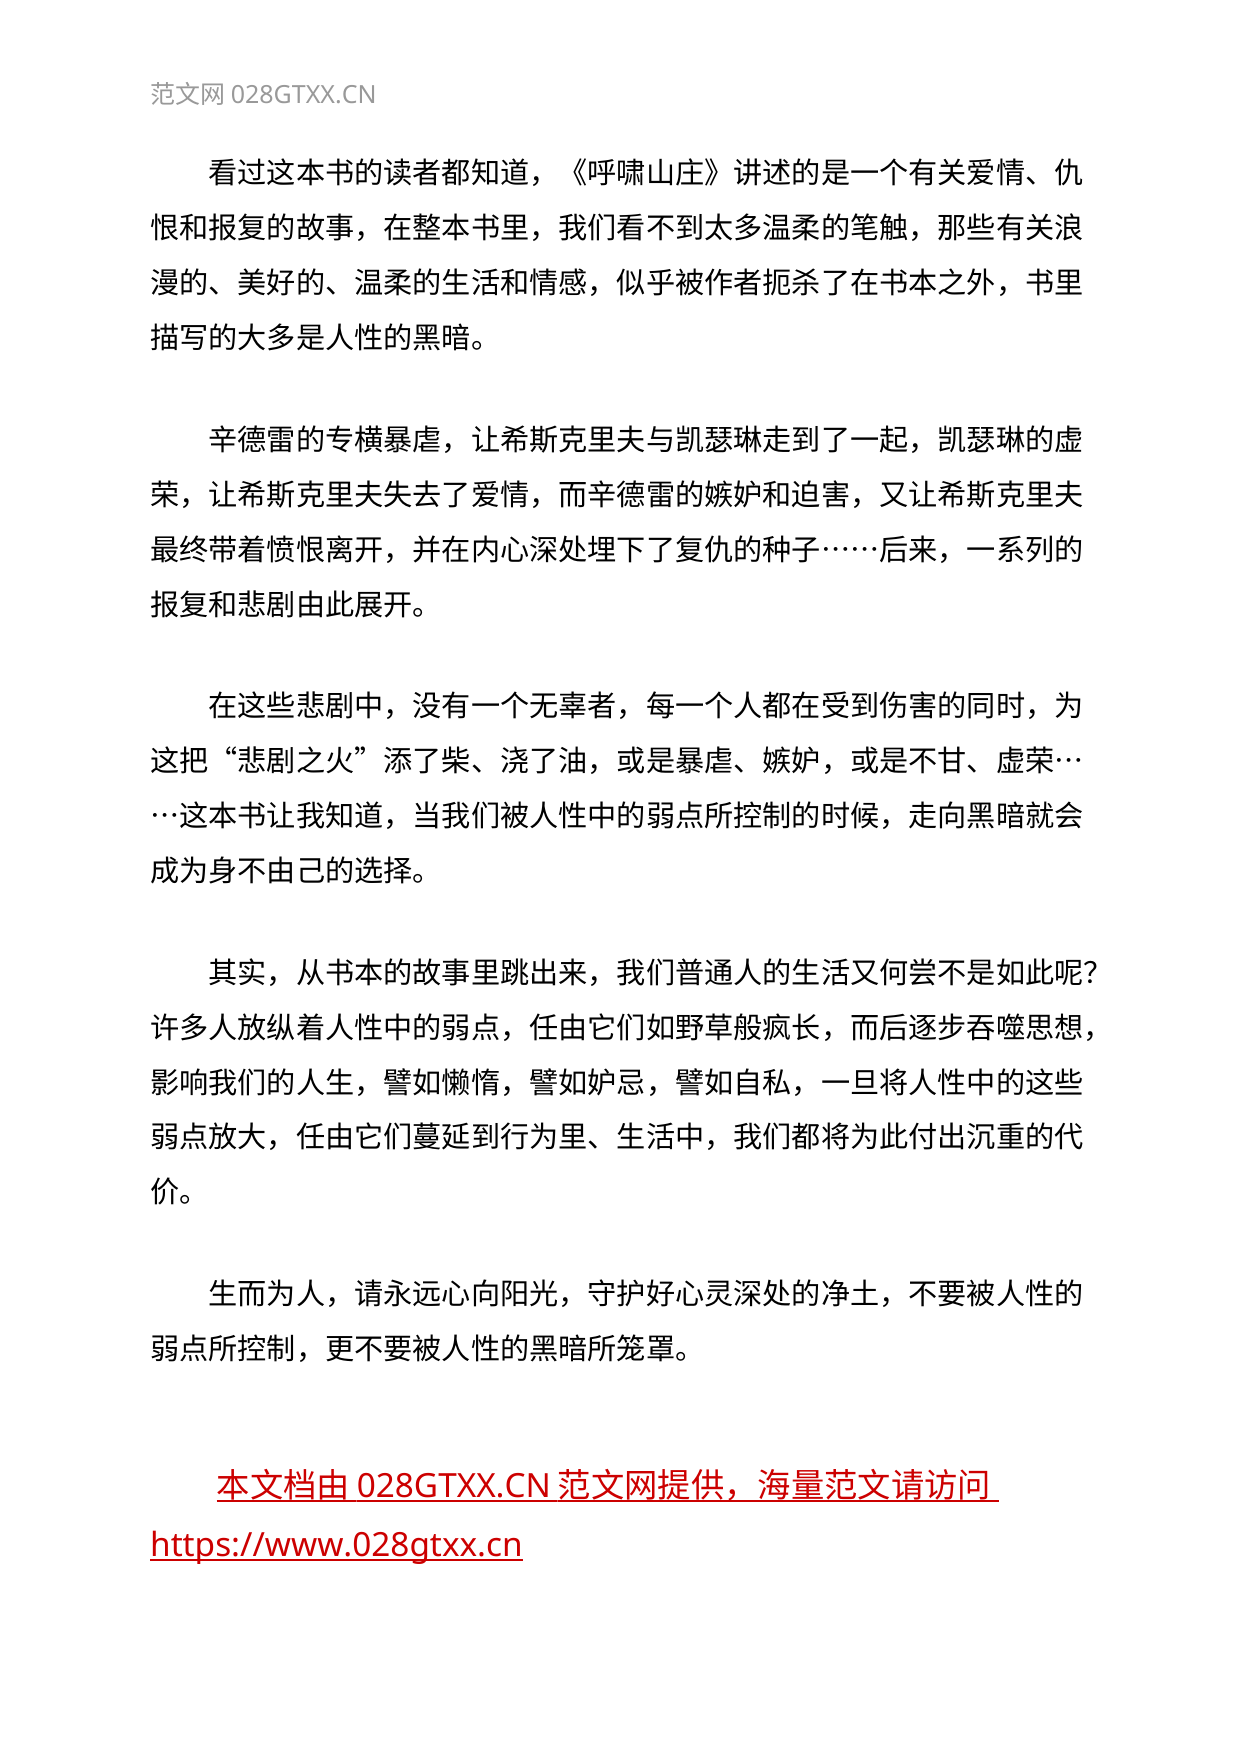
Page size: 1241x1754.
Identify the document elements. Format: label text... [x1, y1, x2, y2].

text 辛德雷的专横暴虐，让希斯克里夫与凯瑟琳走到了一起，凯瑟琳的虚荣，让希斯克里夫失去了爱情，而辛德雷的嫉妒和迫害，又让希斯克里夫最终带着愤恨离开，并在内心深处埋下了复仇的种子……后来，一系列的报复和悲剧由此展开。 [150, 416, 1090, 623]
text 生而为人，请永远心向阳光，守护好心灵深处的净土，不要被人性的弱点所控制，更不要被人性的黑暗所笼罩。 [150, 1271, 1090, 1368]
text 在这些悲剧中，没有一个无辜者，每一个人都在受到伤害的同时，为这把“悲剧之火”添了柴、浇了油，或是暴虐、嫉妒，或是不甘、虚荣……这本书让我知道，当我们被人性中的弱点所控制的时候，走向黑暗就会成为身不由己的选择。 [150, 683, 1090, 890]
text 看过这本书的读者都知道，《呼啸山庄》讲述的是一个有关爱情、仇恨和报复的故事，在整本书里，我们看不到太多温柔的笔触，那些有关浪漫的、美好的、温柔的生活和情感，似乎被作者扼杀了在书本之外，书里描写的大多是人性的黑暗。 [150, 150, 1090, 357]
text 其实，从书本的故事里跳出来，我们普通人的生活又何尝不是如此呢？许多人放纵着人性中的弱点，任由它们如野草般疯长，而后逐步吞噬思想，影响我们的人生，譬如懒惰，譬如妒忌，譬如自私，一旦将人性中的这些弱点放大，任由它们蔓延到行为里、生活中，我们都将为此付出沉重的代价。 [150, 949, 1090, 1211]
text 本文档由028GTXX.CN范文网提供，海量范文请访问 https://www.028gtxx.cn [150, 1459, 1090, 1566]
